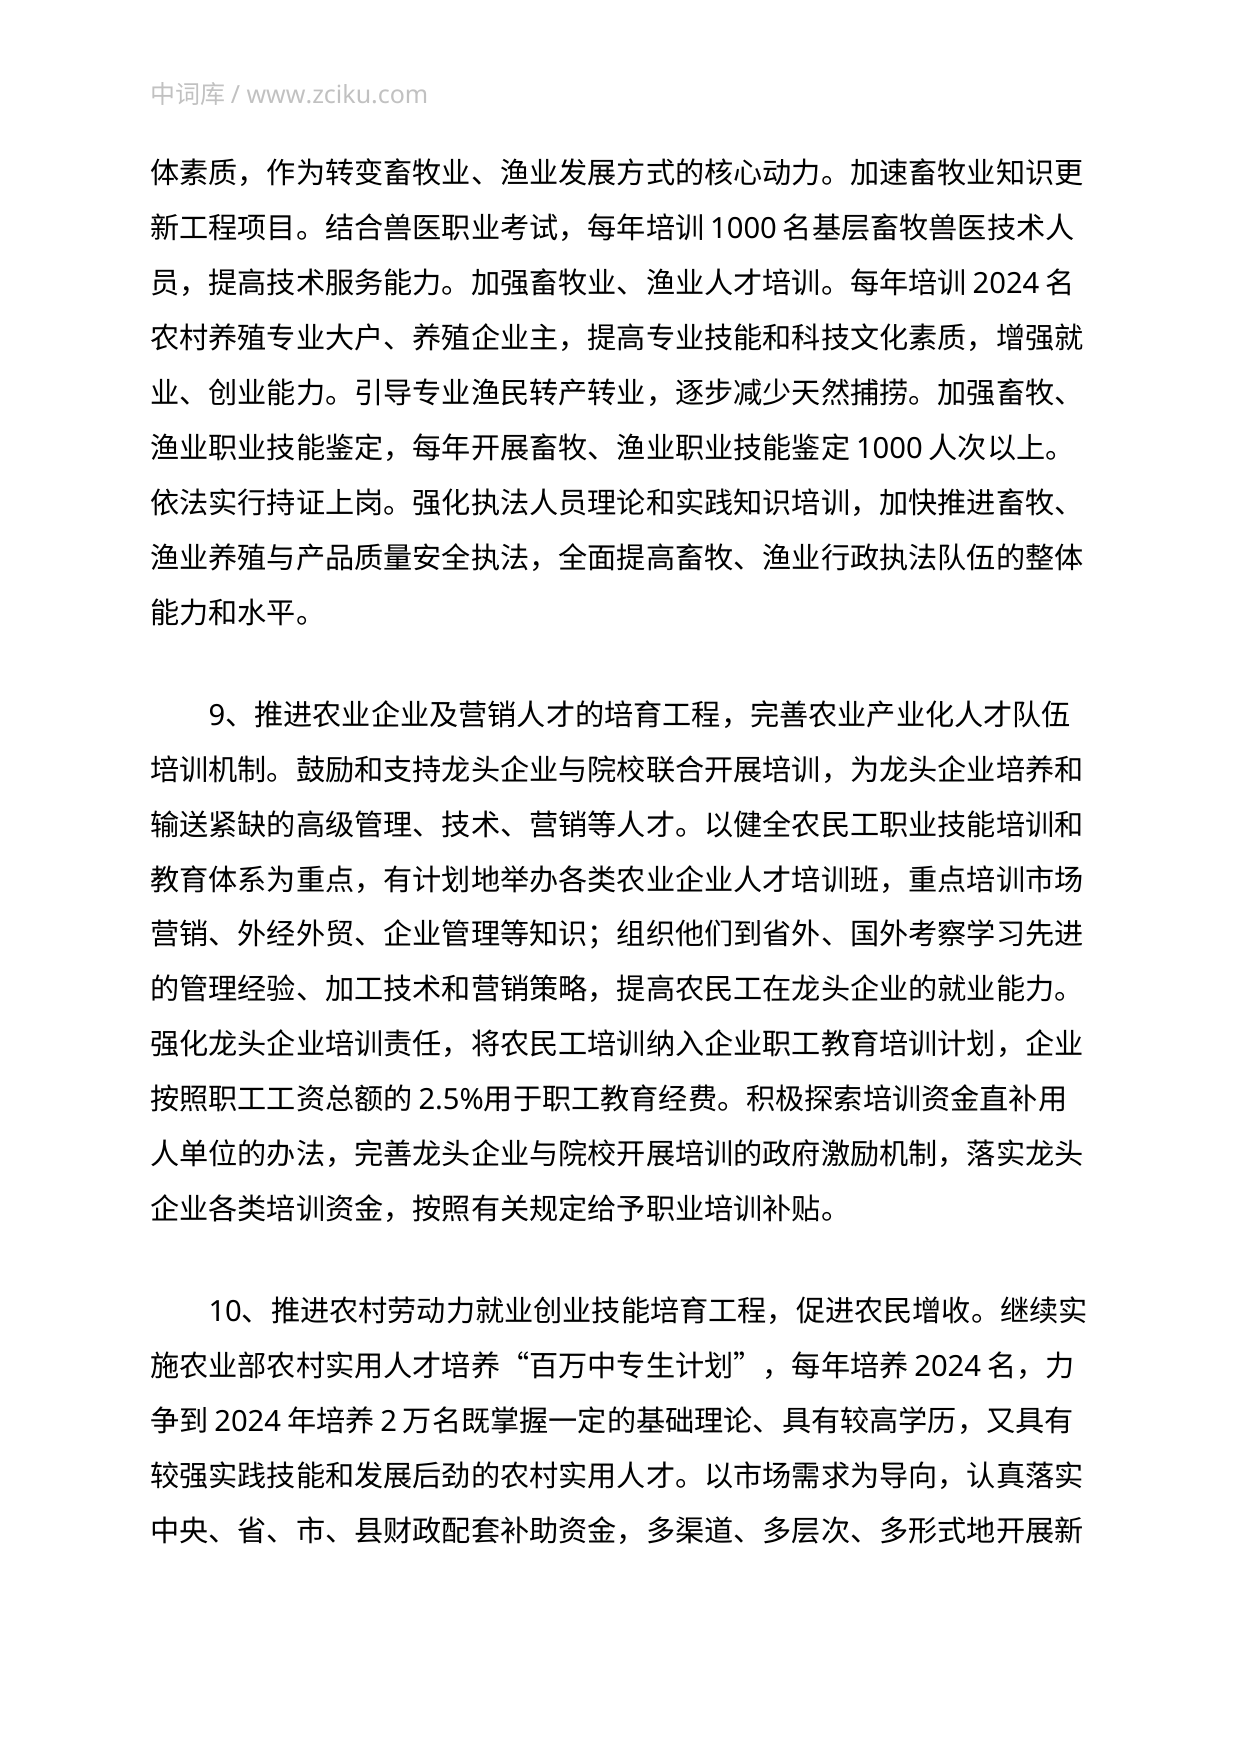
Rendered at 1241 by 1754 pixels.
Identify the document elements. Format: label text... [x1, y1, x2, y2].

text 9、推进农业企业及营销人才的培育工程，完善农业产业化人才队伍培训机制。鼓励和支持龙头企业与院校联合开展培训，为龙头企业培养和输送紧缺的高级管理、技术、营销等人才。以健全农民工职业技能培训和教育体系为重点，有计划地举办各类农业企业人才培训班，重点培训市场营销、外经外贸、企业管理等知识；组织他们到省外、国外考察学习先进的管理经验、加工技术和营销策略，提高农民工在龙头企业的就业能力。强化龙头企业培训责任，将农民工培训纳入企业职工教育培训计划，企业按照职工工资总额的2.5%用于职工教育经费。积极探索培训资金直补用人单位的办法，完善龙头企业与院校开展培训的政府激励机制，落实龙头企业各类培训资金，按照有关规定给予职业培训补贴。 [150, 691, 1090, 1228]
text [150, 1287, 1090, 1549]
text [150, 150, 1090, 632]
